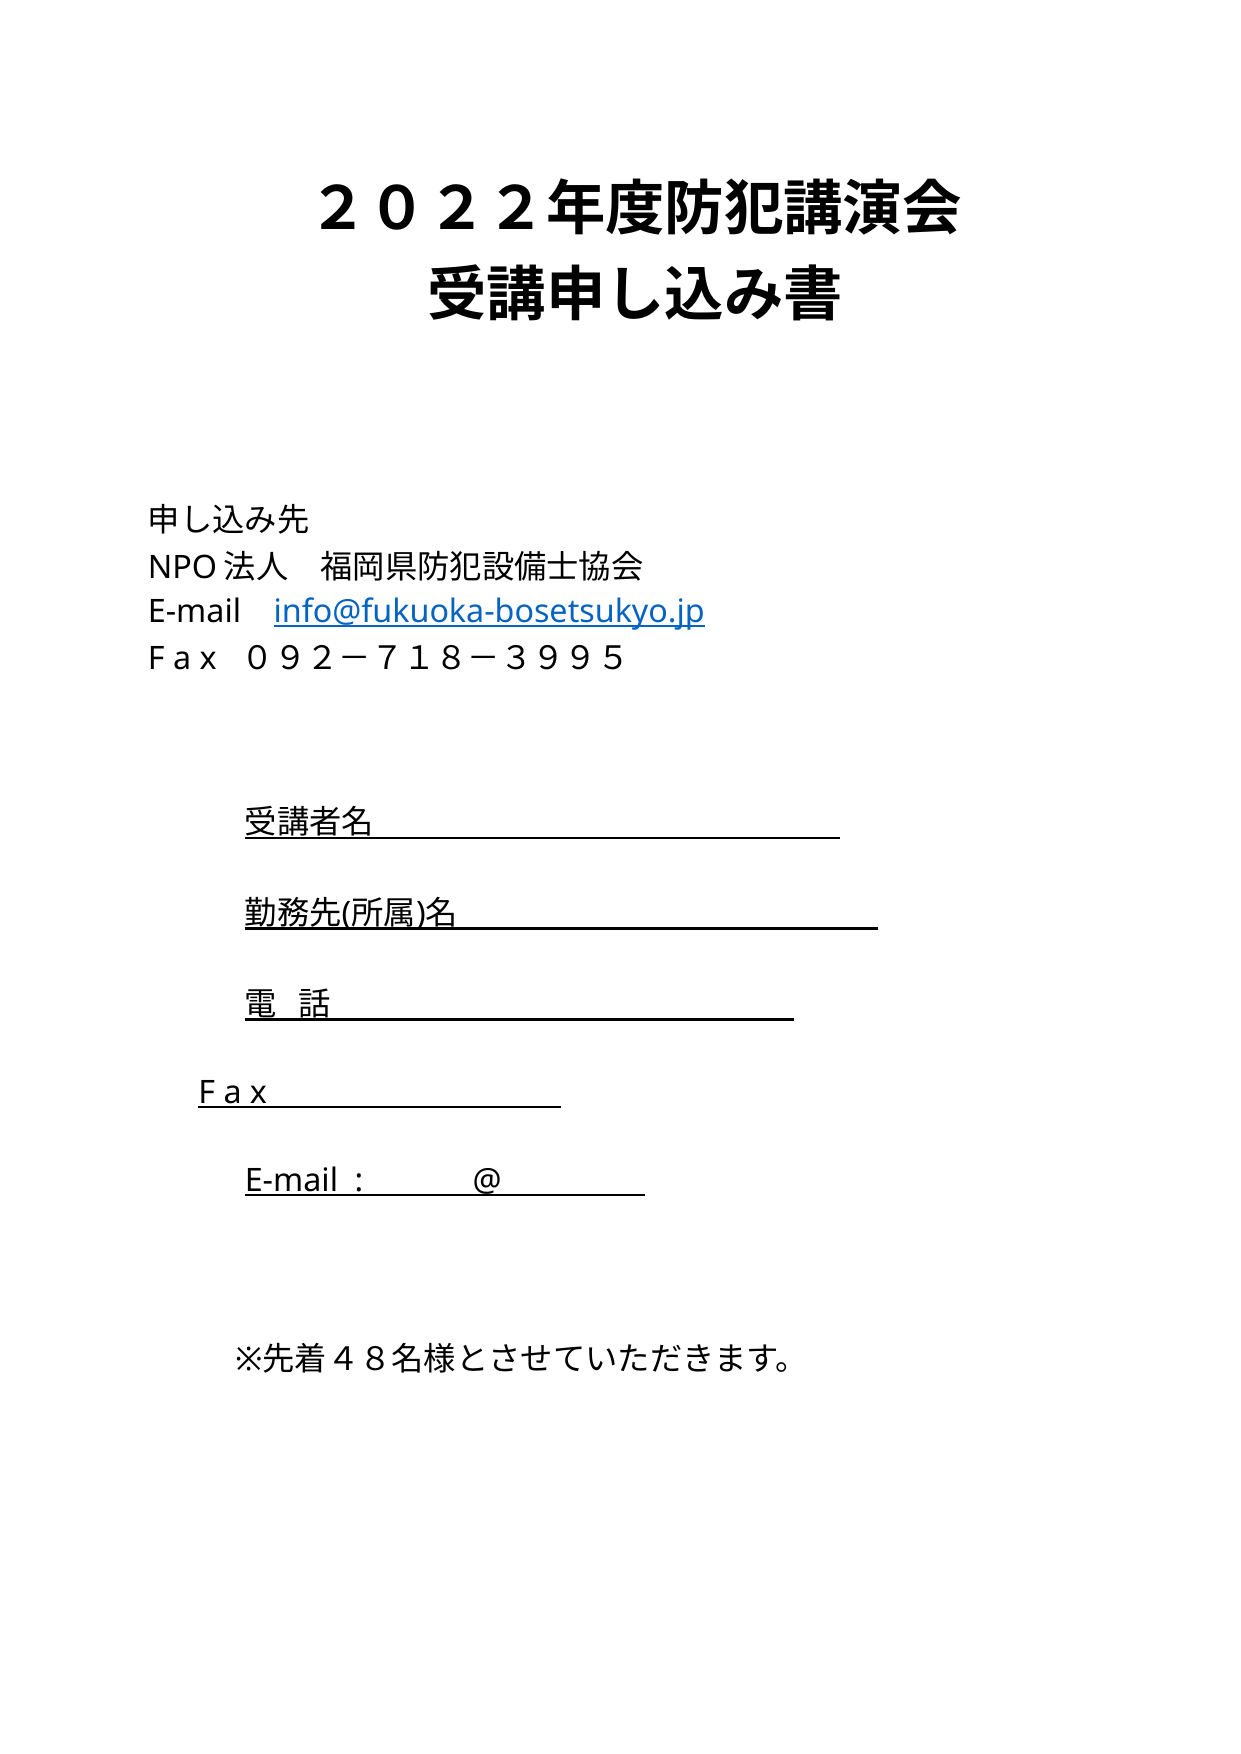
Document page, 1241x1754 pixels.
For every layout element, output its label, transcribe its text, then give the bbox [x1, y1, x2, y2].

text 受講申し込み書 [148, 246, 1122, 332]
text F a x ０９２－７１８－３９９５ [148, 632, 1122, 679]
text E-mail : @ [148, 1157, 1122, 1201]
text NPO法人 福岡県防犯設備士協会 [148, 541, 1122, 588]
text F a x [148, 1069, 1122, 1113]
text 勤務先(所属)名 [148, 887, 1122, 934]
text ※先着４８名様とさせていただきます。 [148, 1333, 1122, 1379]
text E-mail info@fukuoka-bosetsukyo.jp [148, 588, 1122, 632]
text 電 話 [148, 978, 1122, 1025]
text ２０２２年度防犯講演会 [148, 161, 1122, 246]
text 申し込み先 [148, 494, 1122, 541]
text 受講者名 [148, 796, 1122, 843]
